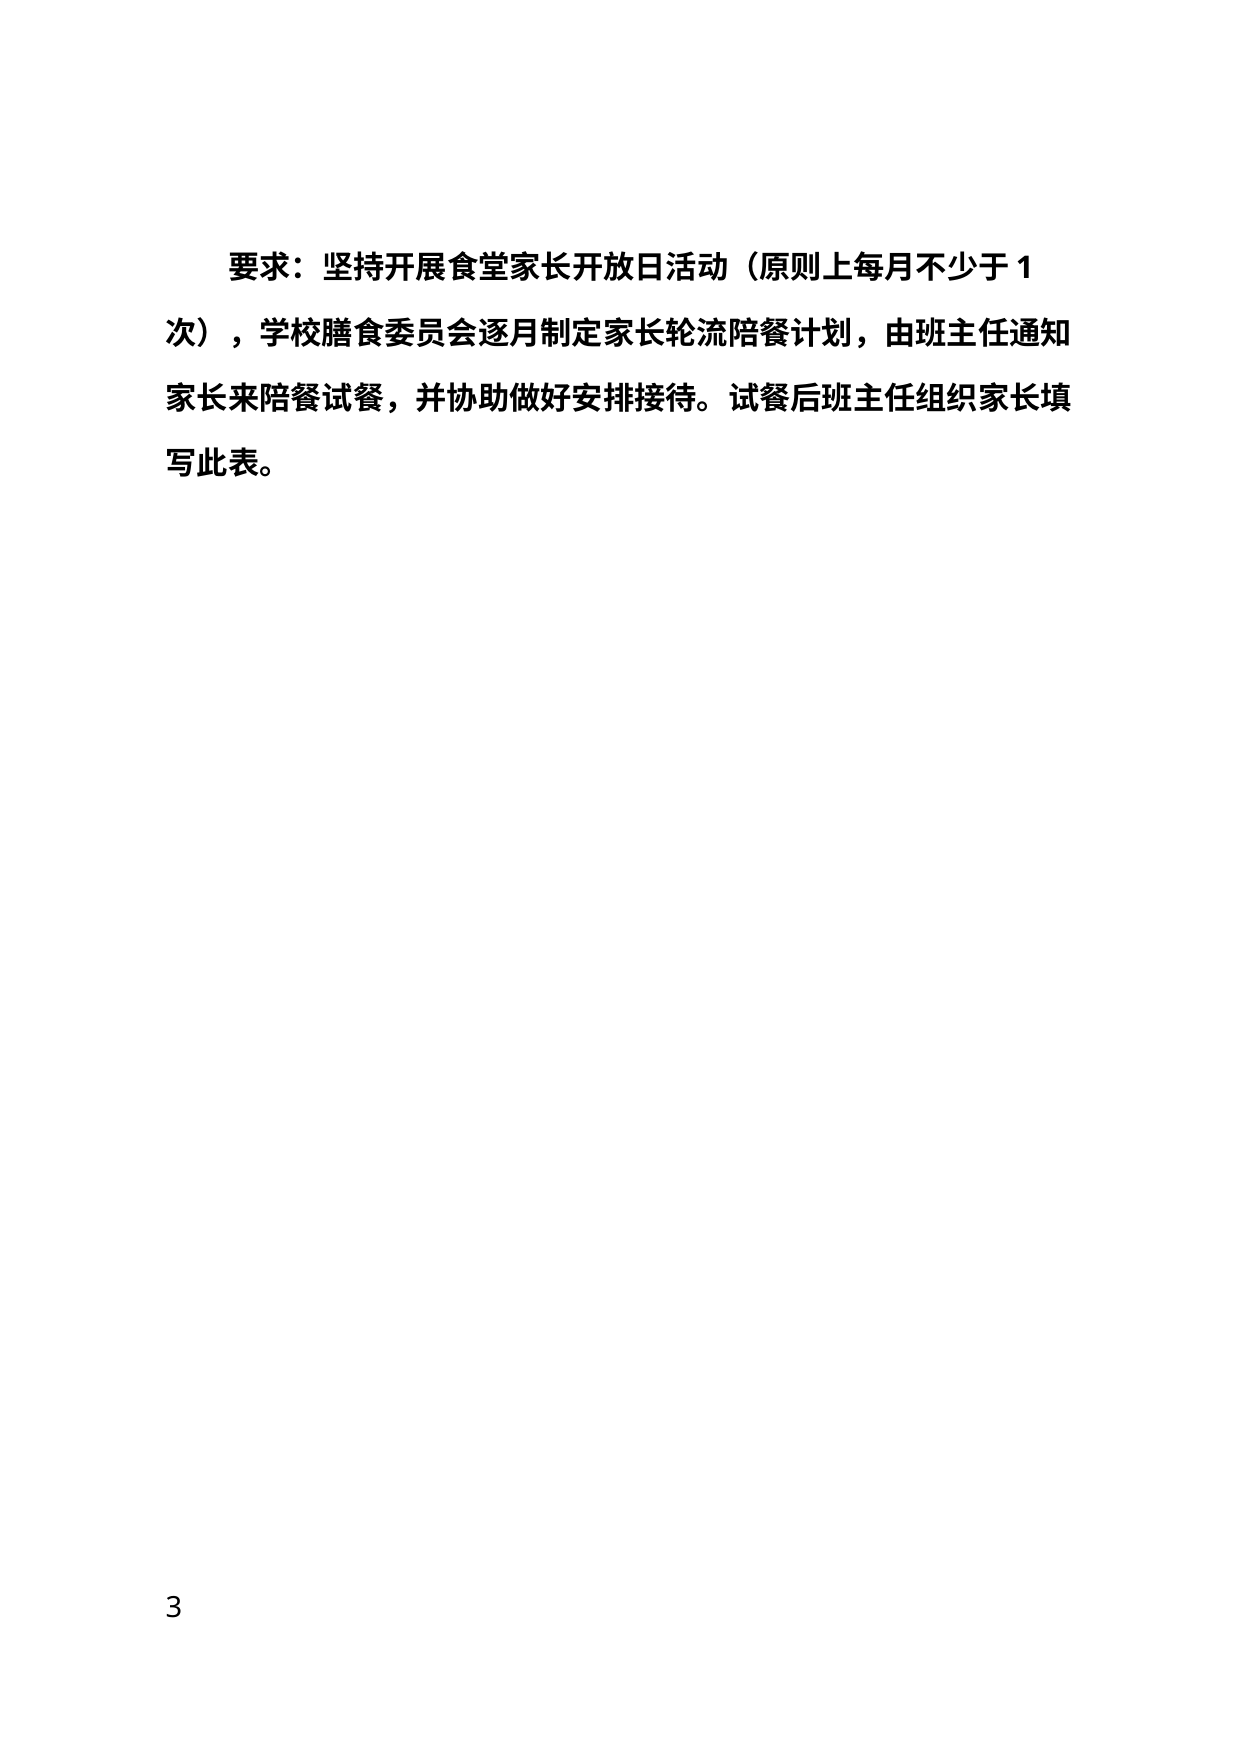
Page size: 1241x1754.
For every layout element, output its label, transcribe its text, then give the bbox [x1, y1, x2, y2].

list 要求：坚持开展食堂家长开放日活动（原则上每月不少于1次），学校膳食委员会逐月制定家长轮流陪餐计划，由班主任通知家长来陪餐试餐，并协助做好安排接待。试餐后班主任组织家长填写此表。 [165, 233, 1087, 493]
